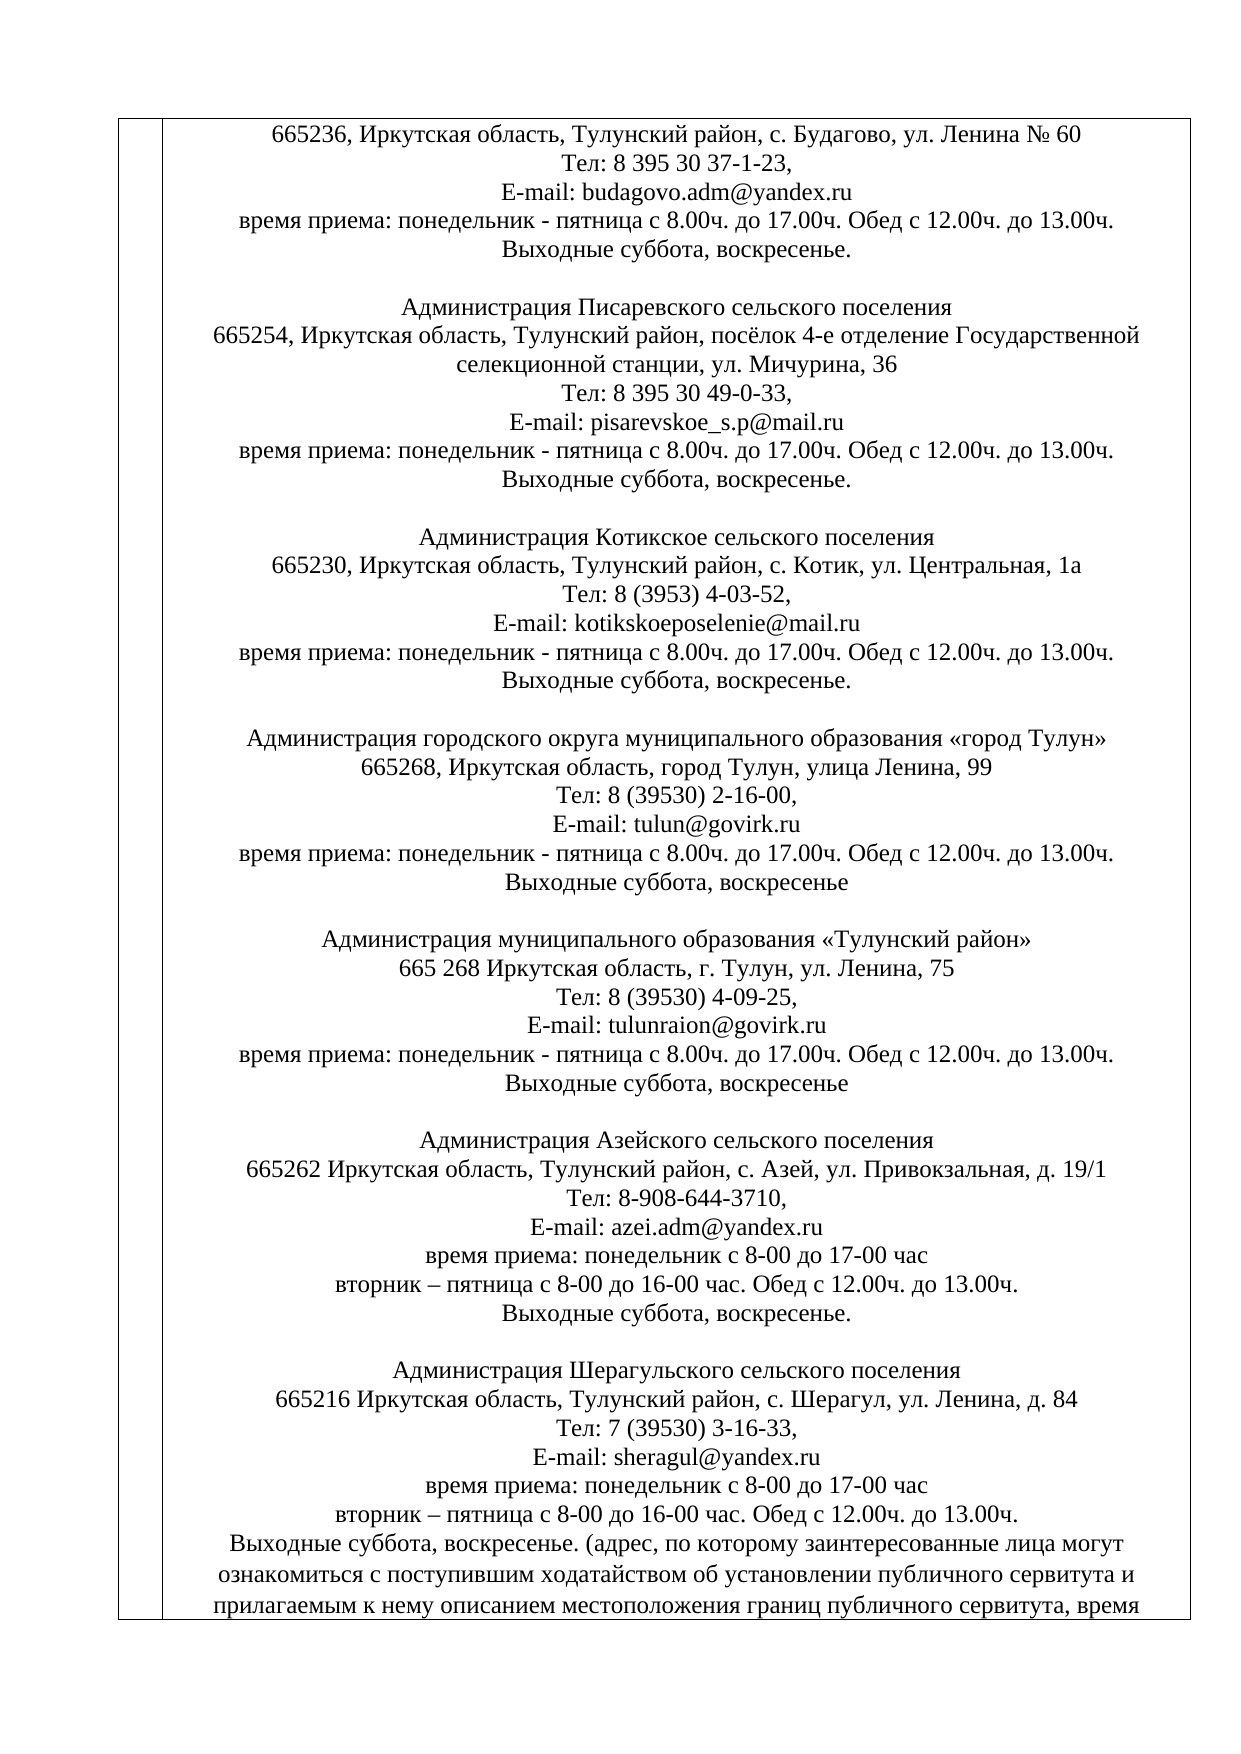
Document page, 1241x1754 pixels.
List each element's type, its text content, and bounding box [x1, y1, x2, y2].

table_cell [163, 119, 1190, 1619]
table_cell 4 [119, 119, 162, 1619]
